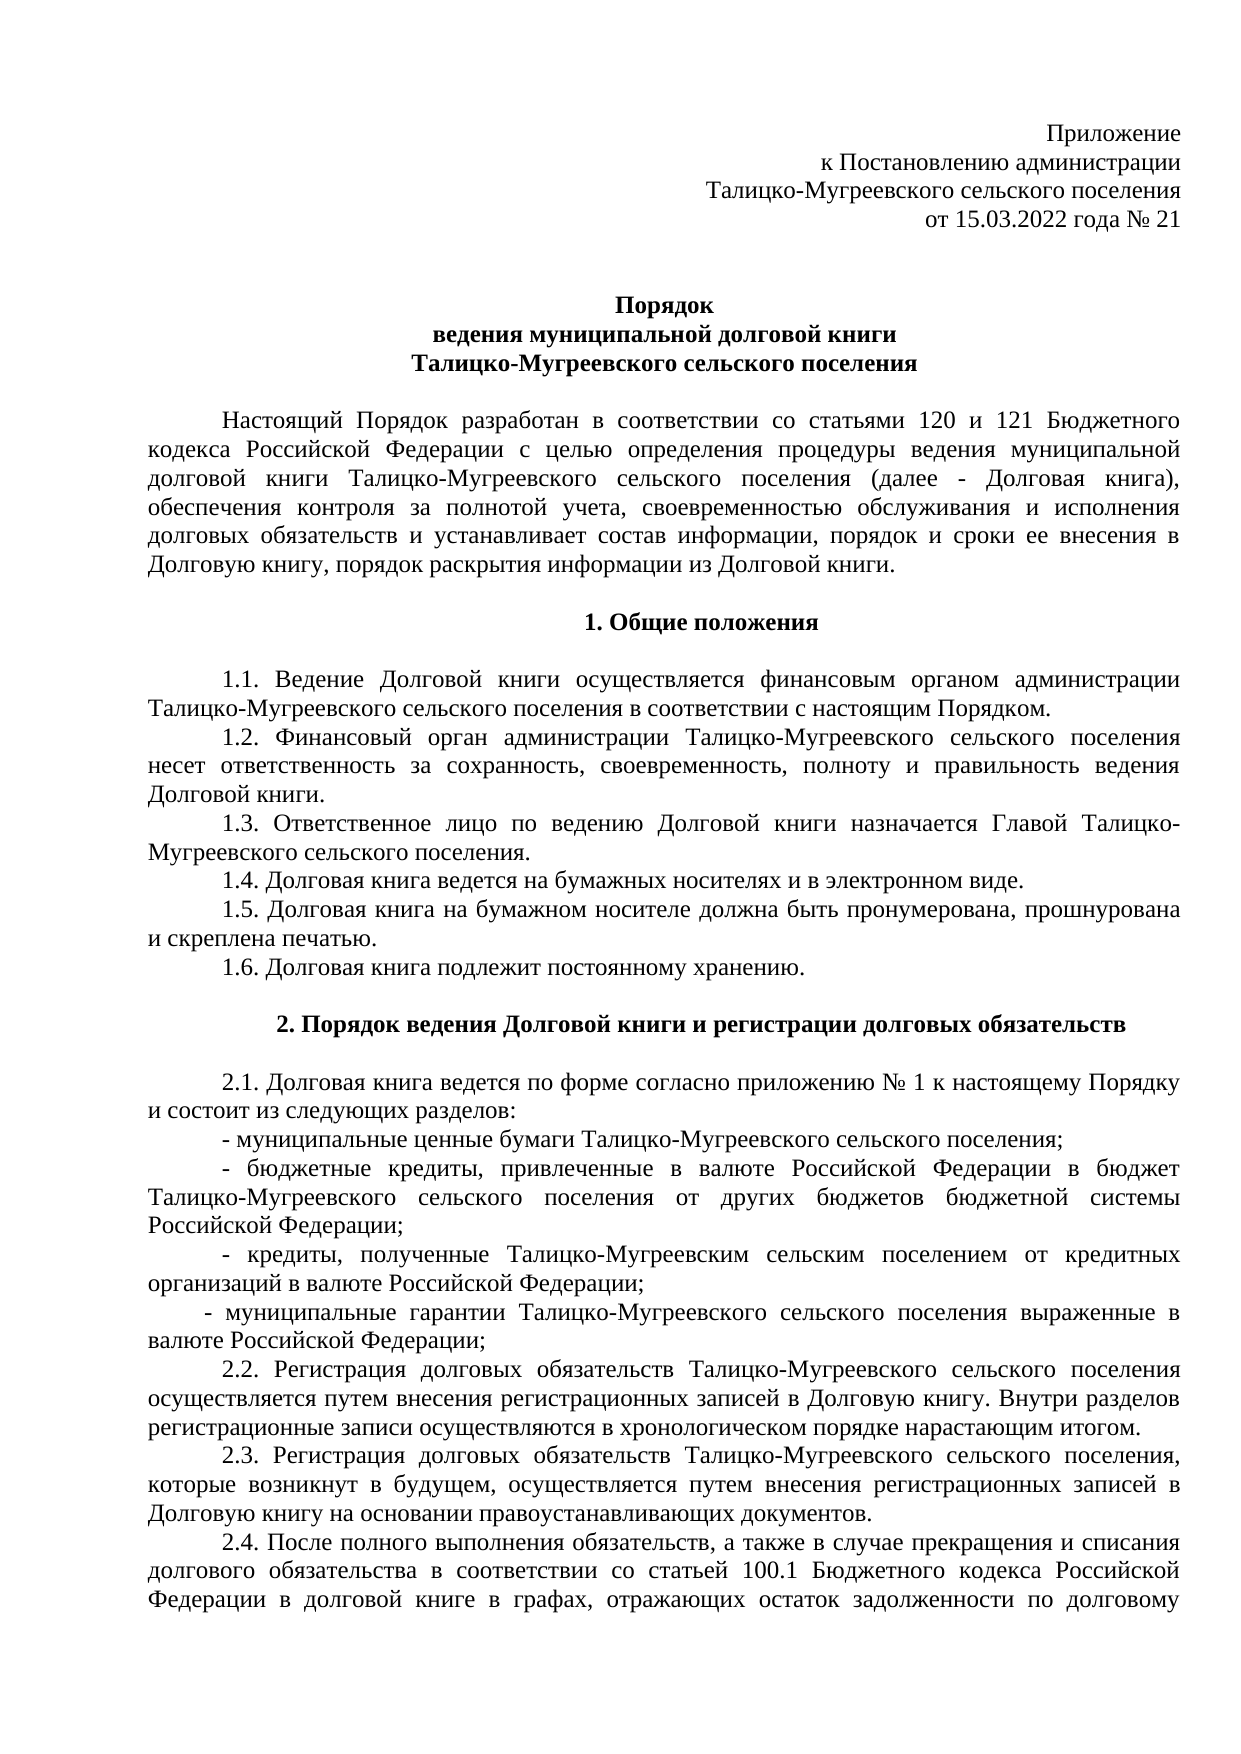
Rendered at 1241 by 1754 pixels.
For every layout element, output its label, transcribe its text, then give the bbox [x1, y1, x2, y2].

text - муниципальные ценные бумаги Талицко-Мугреевского сельского поселения; [148, 1124, 1181, 1153]
text - муниципальные гарантии Талицко-Мугреевского сельского поселения выраженные в валюте Российской Федерации; [148, 1297, 1181, 1354]
text 2.1. Долговая книга ведется по форме согласно приложению № 1 к настоящему Порядку и состоит из следующих разделов: [148, 1067, 1181, 1124]
text 2. Порядок ведения Долговой книги и регистрации долговых обязательств [148, 1009, 1181, 1038]
text 1.6. Долговая книга подлежит постоянному хранению. [148, 952, 1181, 981]
title Талицко-Мугреевского сельского поселения [148, 348, 1181, 377]
text Приложение [148, 118, 1181, 147]
title Порядок [148, 291, 1181, 319]
title ведения муниципальной долговой книги [148, 319, 1181, 348]
text Настоящий Порядок разработан в соответствии со статьями 120 и 121 Бюджетного кодекса Российской Федерации с целью определения процедуры ведения муниципальной долговой книги Талицко-Мугреевского сельского поселения (далее - Долговая книга), обеспечения контроля за полнотой учета, своевременностью обслуживания и исполнения долговых обязательств и устанавливает состав информации, порядок и сроки ее внесения в Долговую книгу, порядок раскрытия информации из Долговой книги. [148, 406, 1181, 578]
text от 15.03.2022 года № 21 [148, 204, 1181, 233]
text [148, 1527, 1181, 1613]
text 1.5. Долговая книга на бумажном носителе должна быть пронумерована, прошнурована и скреплена печатью. [148, 894, 1181, 952]
text 1.1. Ведение Долговой книги осуществляется финансовым органом администрации Талицко-Мугреевского сельского поселения в соответствии с настоящим Порядком. [148, 664, 1181, 722]
text 2.2. Регистрация долговых обязательств Талицко-Мугреевского сельского поселения осуществляется путем внесения регистрационных записей в Долговую книгу. Внутри разделов регистрационные записи осуществляются в хронологическом порядке нарастающим итогом. [148, 1354, 1181, 1441]
text 1. Общие положения [148, 607, 1181, 636]
text Талицко-Мугреевского сельского поселения [148, 176, 1181, 204]
text 1.4. Долговая книга ведется на бумажных носителях и в электронном виде. [148, 866, 1181, 894]
text - кредиты, полученные Талицко-Мугреевским сельским поселением от кредитных организаций в валюте Российской Федерации; [148, 1239, 1181, 1297]
text 1.2. Финансовый орган администрации Талицко-Мугреевского сельского поселения несет ответственность за сохранность, своевременность, полноту и правильность ведения Долговой книги. [148, 722, 1181, 808]
text к Постановлению администрации [148, 147, 1181, 176]
text 1.3. Ответственное лицо по ведению Долговой книги назначается Главой Талицко-Мугреевского сельского поселения. [148, 808, 1181, 866]
text - бюджетные кредиты, привлеченные в валюте Российской Федерации в бюджет Талицко-Мугреевского сельского поселения от других бюджетов бюджетной системы Российской Федерации; [148, 1153, 1181, 1239]
text 2.3. Регистрация долговых обязательств Талицко-Мугреевского сельского поселения, которые возникнут в будущем, осуществляется путем внесения регистрационных записей в Долговую книгу на основании правоустанавливающих документов. [148, 1441, 1181, 1527]
